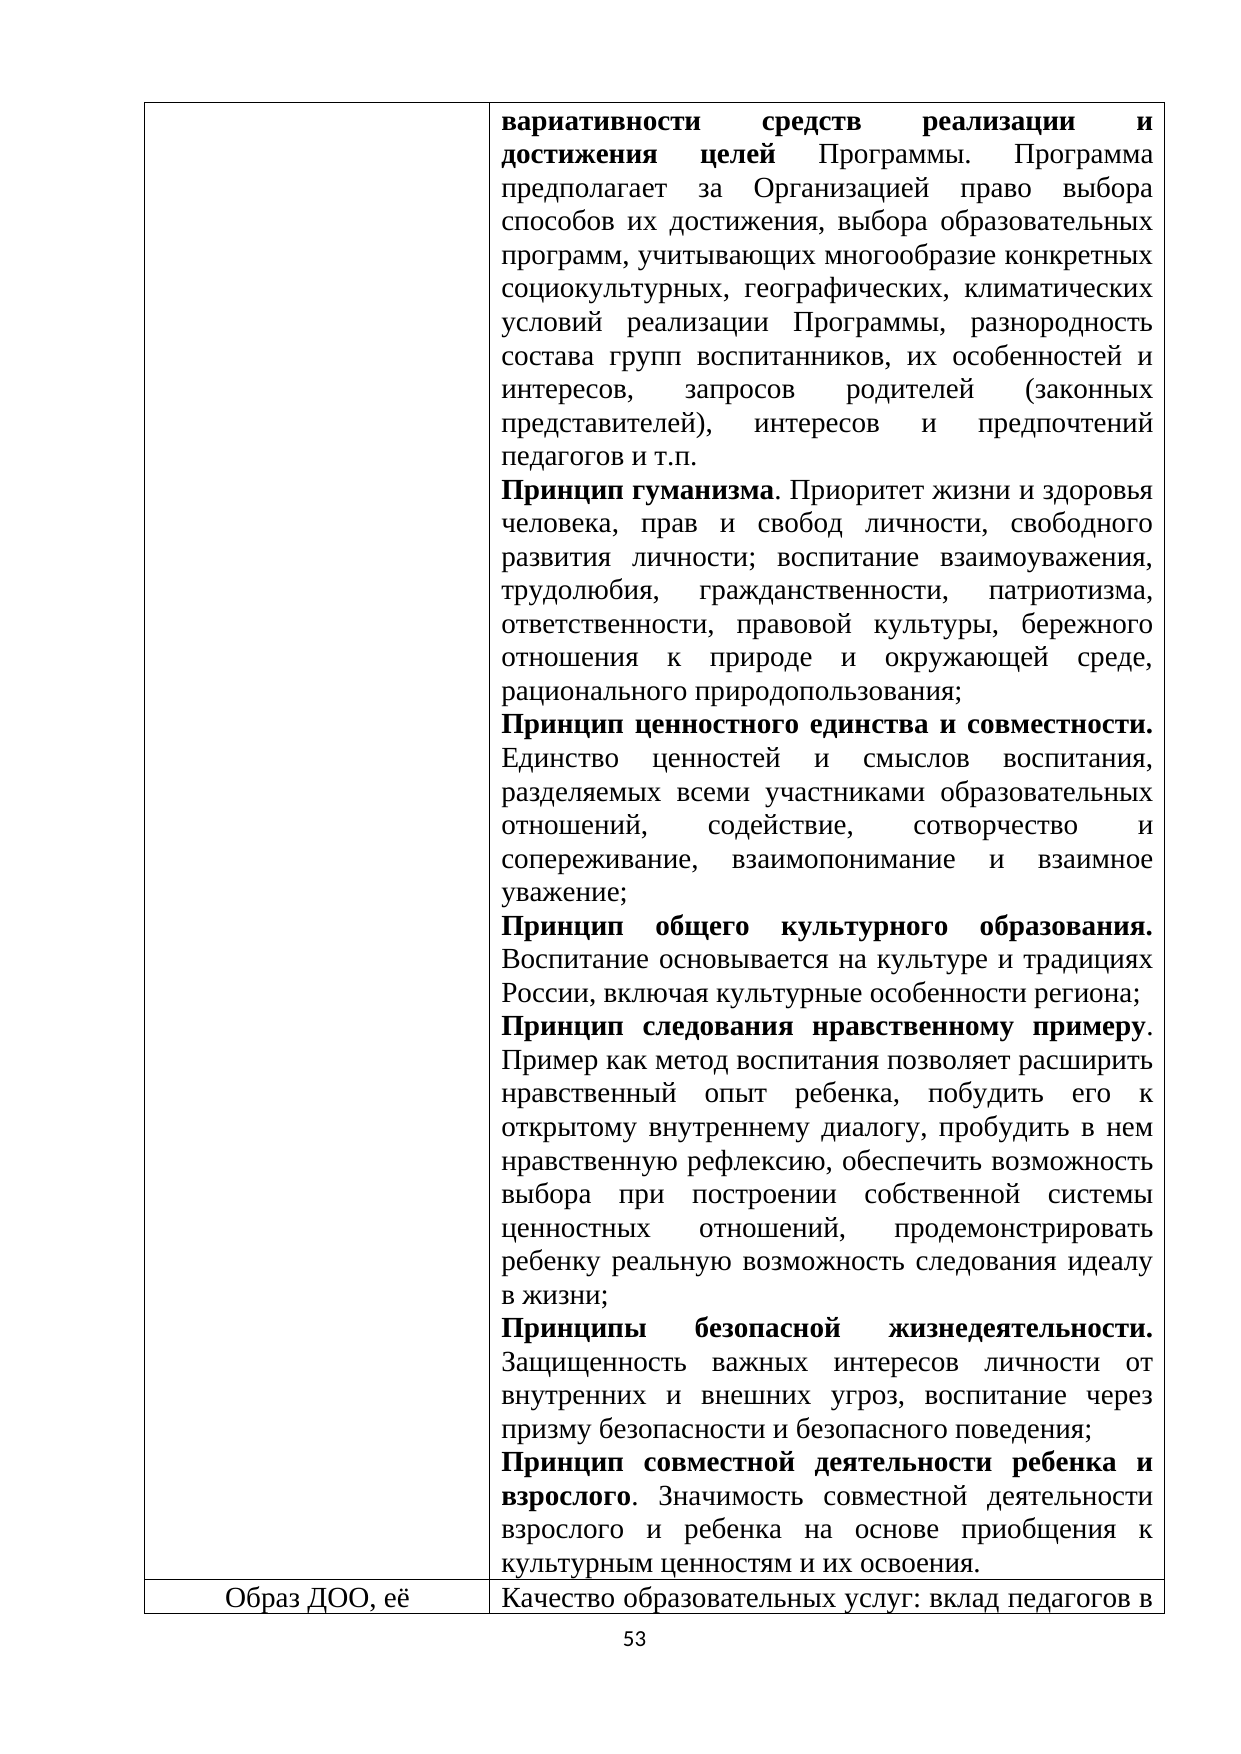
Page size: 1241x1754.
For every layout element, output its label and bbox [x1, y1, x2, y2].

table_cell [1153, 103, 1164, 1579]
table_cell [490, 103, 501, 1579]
table_cell [490, 1580, 1164, 1613]
table_cell [145, 1580, 489, 1613]
table_cell [145, 103, 489, 1579]
